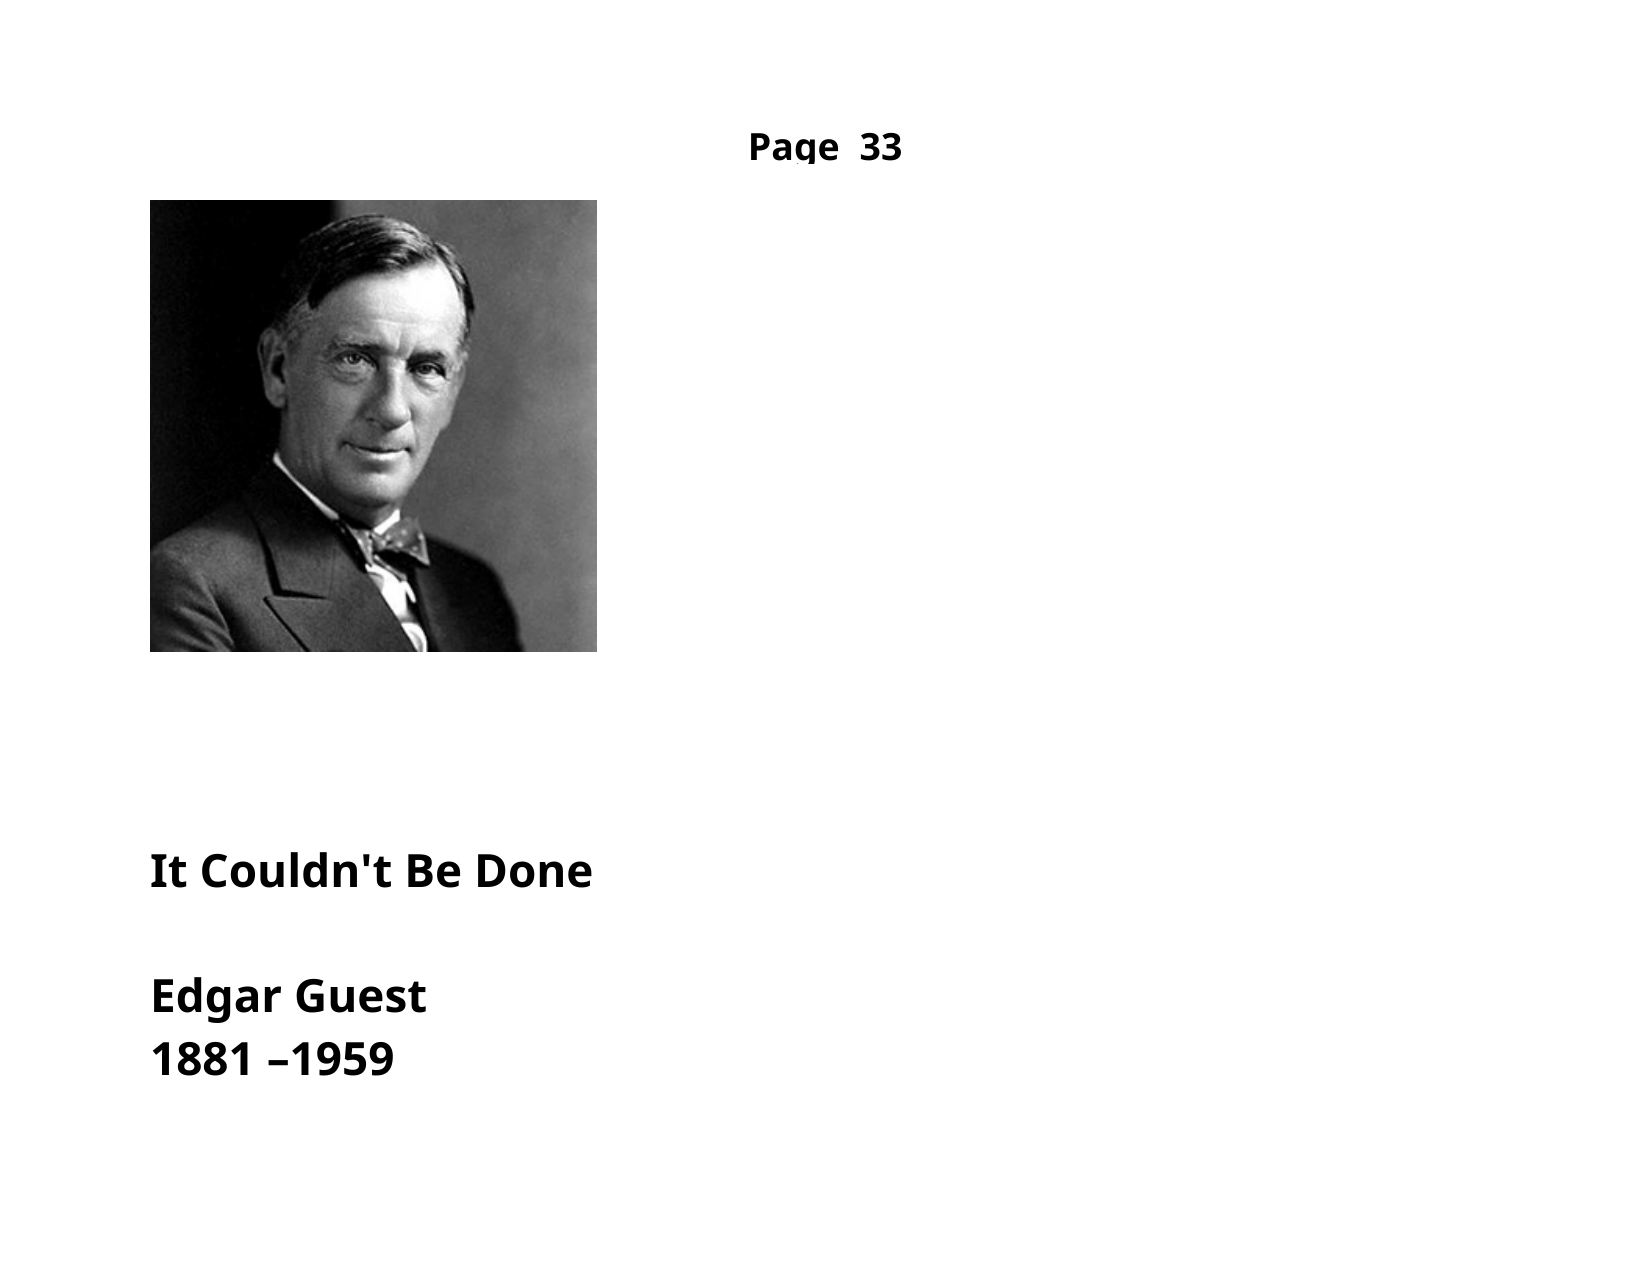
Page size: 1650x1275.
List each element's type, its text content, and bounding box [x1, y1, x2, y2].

text Edgar Guest [150, 963, 1500, 1026]
text It Couldn't Be Done [150, 839, 1500, 901]
picture [150, 200, 597, 652]
text 1881 –1959 [150, 1026, 1500, 1088]
